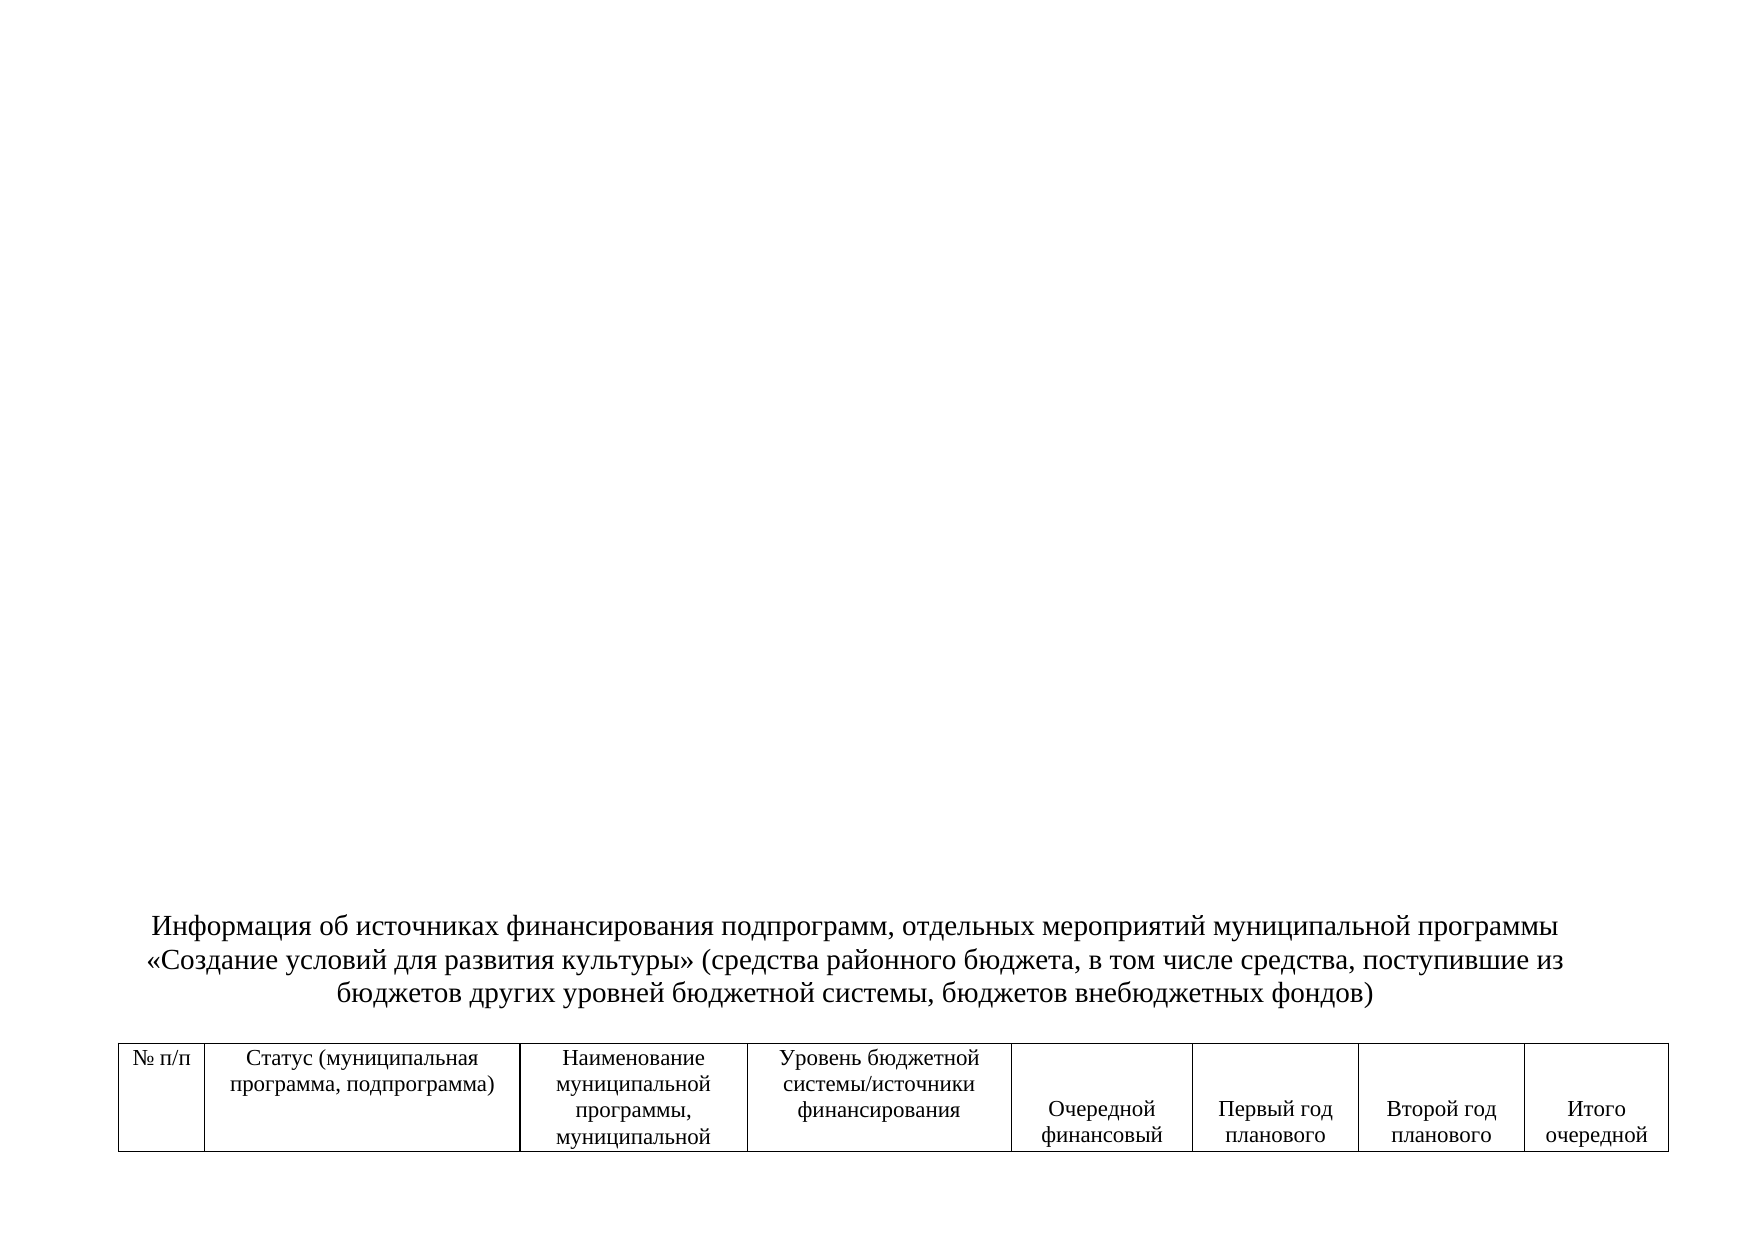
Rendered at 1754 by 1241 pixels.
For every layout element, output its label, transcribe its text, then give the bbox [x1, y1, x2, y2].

table_header [1012, 1044, 1192, 1094]
table_header [1193, 1044, 1358, 1094]
table_header [1359, 1044, 1524, 1094]
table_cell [1525, 1094, 1668, 1151]
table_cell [1193, 1094, 1358, 1151]
table_header Статус (муниципальная программа, подпрограмма) [205, 1044, 519, 1151]
table_header [1525, 1044, 1668, 1094]
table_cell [1359, 1094, 1524, 1151]
table_header Уровень бюджетной системы/источники финансирования [748, 1044, 1011, 1151]
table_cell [1012, 1094, 1192, 1151]
table_header № п/п [119, 1044, 204, 1151]
table_header Наименование муниципальной программы, муниципальной подпрограммы [521, 1044, 747, 1151]
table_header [75, 104, 1636, 1009]
